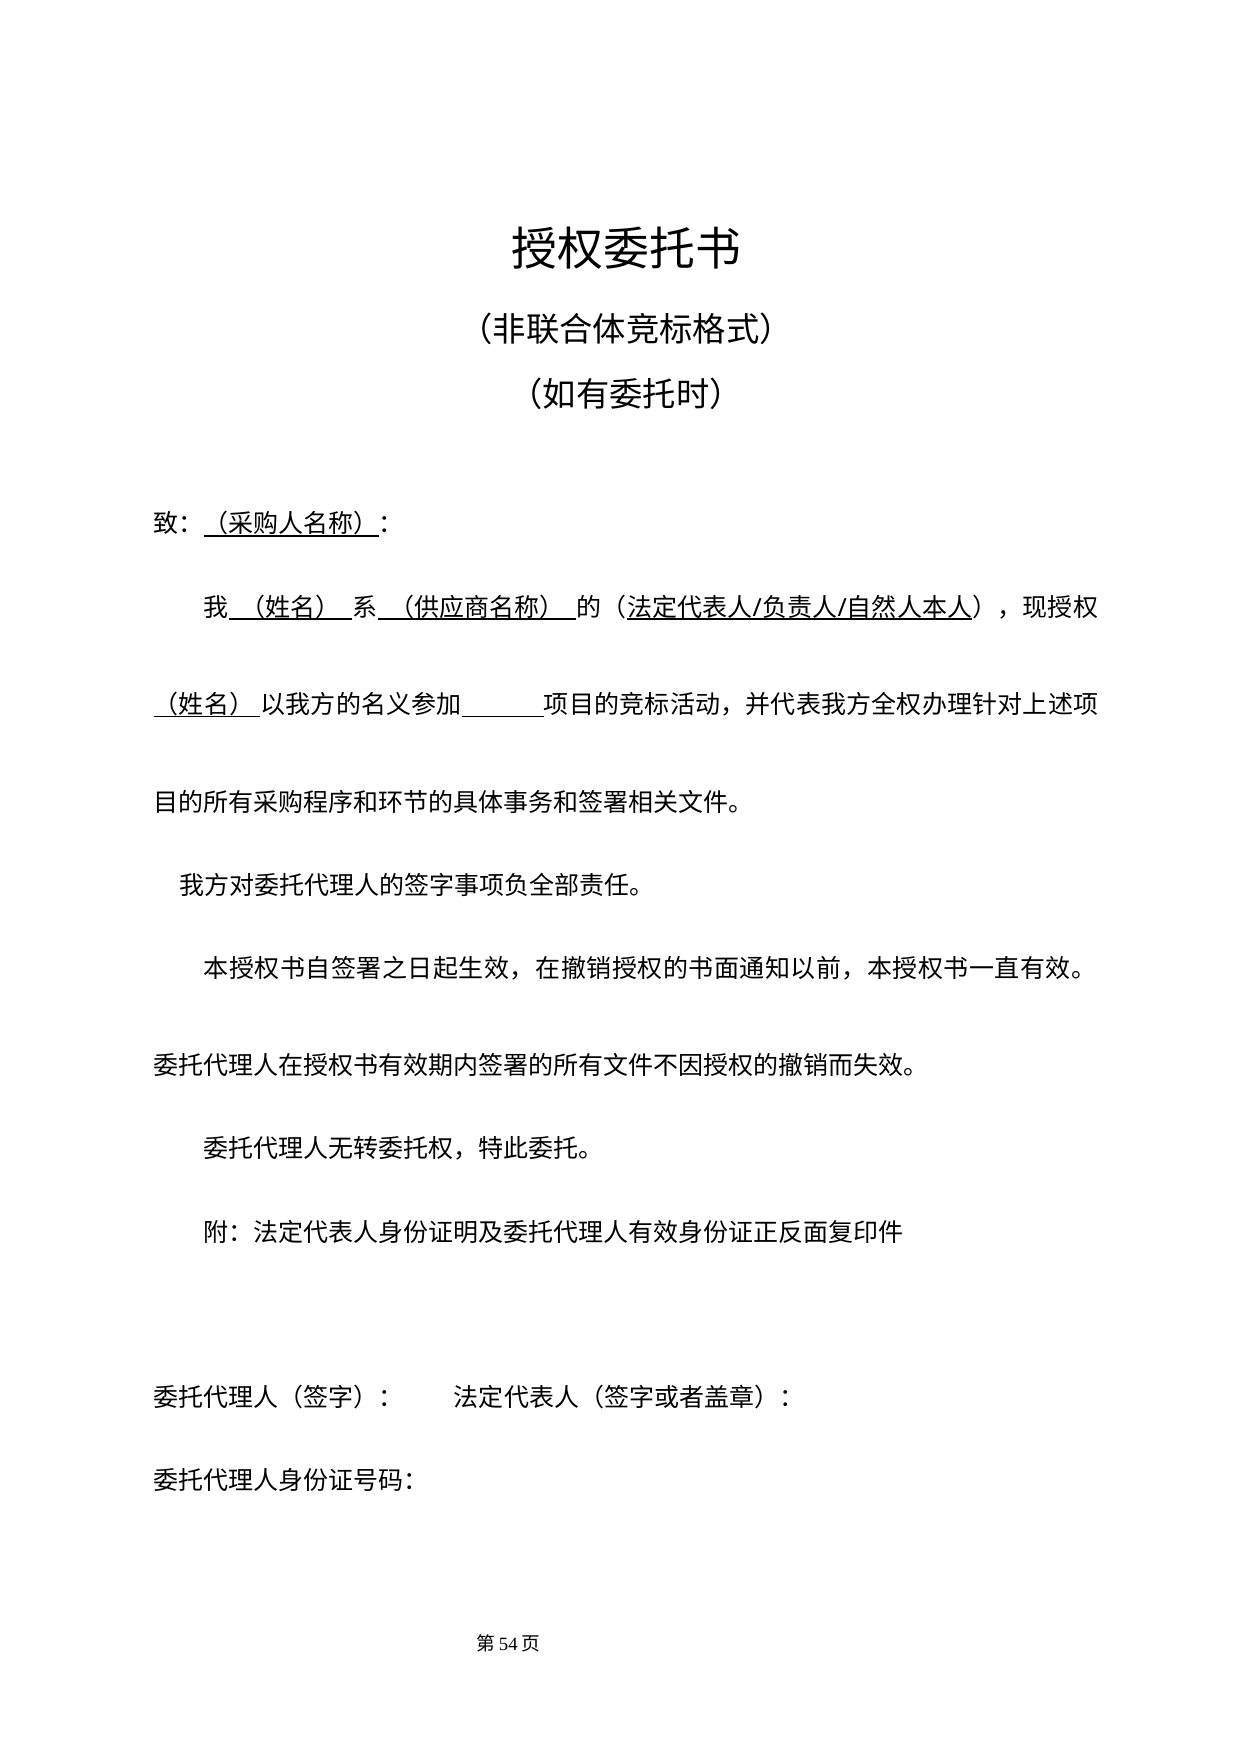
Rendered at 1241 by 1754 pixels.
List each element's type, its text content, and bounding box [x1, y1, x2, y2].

text 我方对委托代理人的签字事项负全部责任。 [153, 851, 1098, 916]
text 我 （姓名） 系 （供应商名称） 的（法定代表人/负责人/自然人本人），现授权 （姓名） 以我方的名义参加 项目的竞标活动，并代表我方全权办理针对上述项目的所有采购程序和环节的具体事务和签署相关文件。 [153, 573, 1098, 833]
text （如有委托时） [153, 359, 1098, 424]
text 致：（采购人名称）： [153, 489, 1098, 554]
text 委托代理人无转委托权，特此委托。 [153, 1114, 1098, 1179]
text 本授权书自签署之日起生效，在撤销授权的书面通知以前，本授权书一直有效。委托代理人在授权书有效期内签署的所有文件不因授权的撤销而失效。 [153, 934, 1098, 1096]
text 委托代理人（签字）： 法定代表人（签字或者盖章）： [153, 1363, 1098, 1428]
text （非联合体竞标格式） [153, 294, 1098, 359]
text 附：法定代表人身份证明及委托代理人有效身份证正反面复印件 [153, 1198, 1098, 1263]
text 授权委托书 [153, 197, 1098, 294]
text 委托代理人身份证号码： [153, 1446, 1098, 1511]
